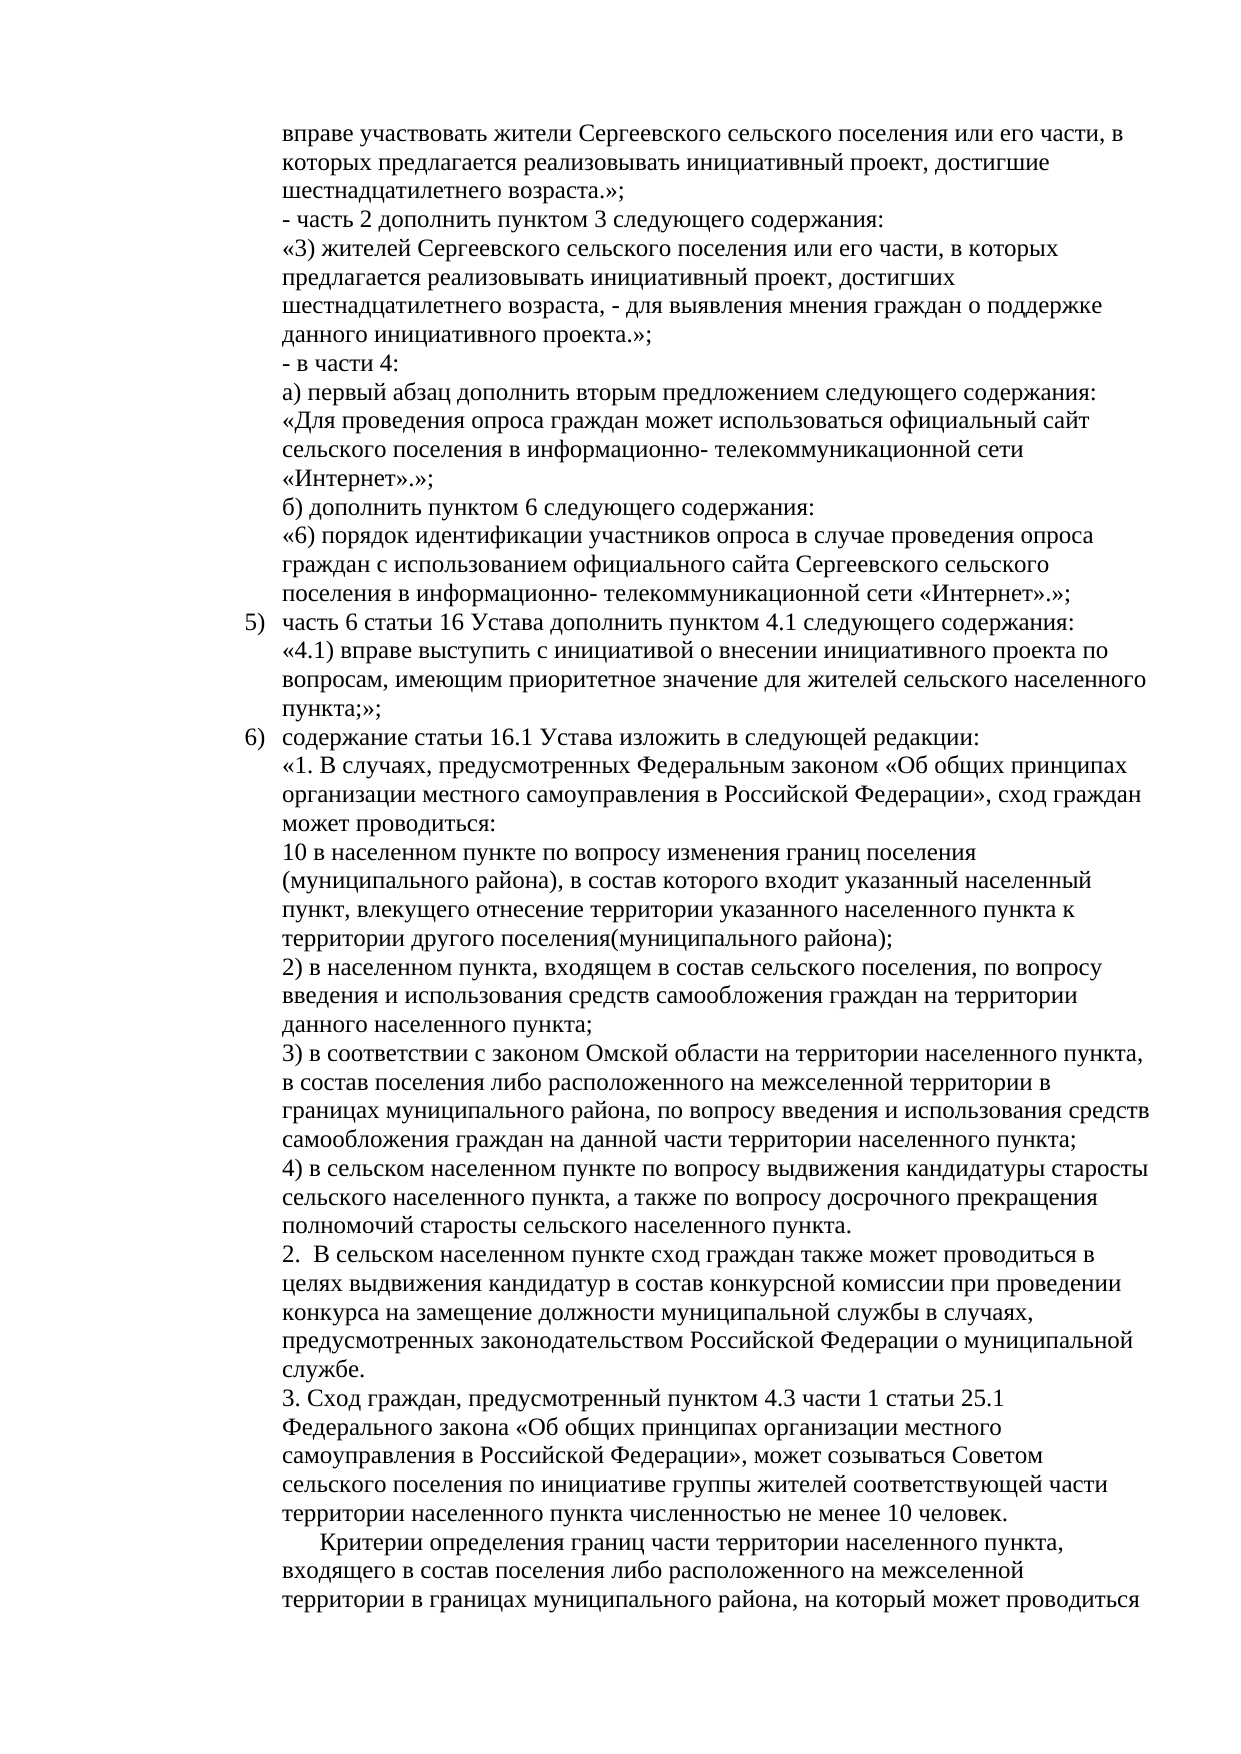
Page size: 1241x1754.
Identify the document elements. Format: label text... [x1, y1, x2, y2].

text «1. В случаях, предусмотренных Федеральным законом «Об общих принципах организации местного самоуправления в Российской Федерации», сход граждан может проводиться: [282, 751, 1152, 837]
text 3) в соответствии с законом Омской области на территории населенного пункта, в состав поселения либо расположенного на межселенной территории в границах муниципального района, по вопросу введения и использования средств самообложения граждан на данной части территории населенного пункта; [282, 1038, 1152, 1153]
text б) дополнить пунктом 6 следующего содержания: [282, 492, 1152, 521]
list часть 6 статьи 16 Устава дополнить пунктом 4.1 следующего содержания: [244, 607, 1152, 636]
text 3. Сход граждан, предусмотренный пунктом 4.3 части 1 статьи 25.1 Федерального закона «Об общих принципах организации местного самоуправления в Российской Федерации», может созываться Советом сельского поселения по инициативе группы жителей соответствующей части территории населенного пункта численностью не менее 10 человек. [282, 1383, 1152, 1527]
text - в части 4: [282, 348, 1152, 377]
text 4) в сельском населенном пункте по вопросу выдвижения кандидатуры старосты сельского населенного пункта, а также по вопросу досрочного прекращения полномочий старосты сельского населенного пункта. [282, 1153, 1152, 1239]
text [282, 1527, 1152, 1613]
text 10 в населенном пункте по вопросу изменения границ поселения (муниципального района), в состав которого входит указанный населенный пункт, влекущего отнесение территории указанного населенного пункта к территории другого поселения(муниципального района); [282, 837, 1152, 952]
text «4.1) вправе выступить с инициативой о внесении инициативного проекта по вопросам, имеющим приоритетное значение для жителей сельского населенного пункта;»; [282, 636, 1152, 722]
text а) первый абзац дополнить вторым предложением следующего содержания: «Для проведения опроса граждан может использоваться официальный сайт сельского поселения в информационно- телекоммуникационной сети «Интернет».»; [282, 377, 1152, 492]
text «3) жителей Сергеевского сельского поселения или его части, в которых предлагается реализовывать инициативный проект, достигших шестнадцатилетнего возраста, - для выявления мнения граждан о поддержке данного инициативного проекта.»; [282, 233, 1152, 348]
text - часть 2 дополнить пунктом 3 следующего содержания: [282, 204, 1152, 233]
text 2. В сельском населенном пункте сход граждан также может проводиться в целях выдвижения кандидатур в состав конкурсной комиссии при проведении конкурса на замещение должности муниципальной службы в случаях, предусмотренных законодательством Российской Федерации о муниципальной службе. [282, 1239, 1152, 1383]
text 2) в населенном пункта, входящем в состав сельского поселения, по вопросу введения и использования средств самообложения граждан на территории данного населенного пункта; [282, 952, 1152, 1038]
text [282, 118, 1152, 204]
text «6) порядок идентификации участников опроса в случае проведения опроса граждан с использованием официального сайта Сергеевского сельского поселения в информационно- телекоммуникационной сети «Интернет».»; [282, 521, 1152, 607]
list содержание статьи 16.1 Устава изложить в следующей редакции: [244, 722, 1152, 751]
